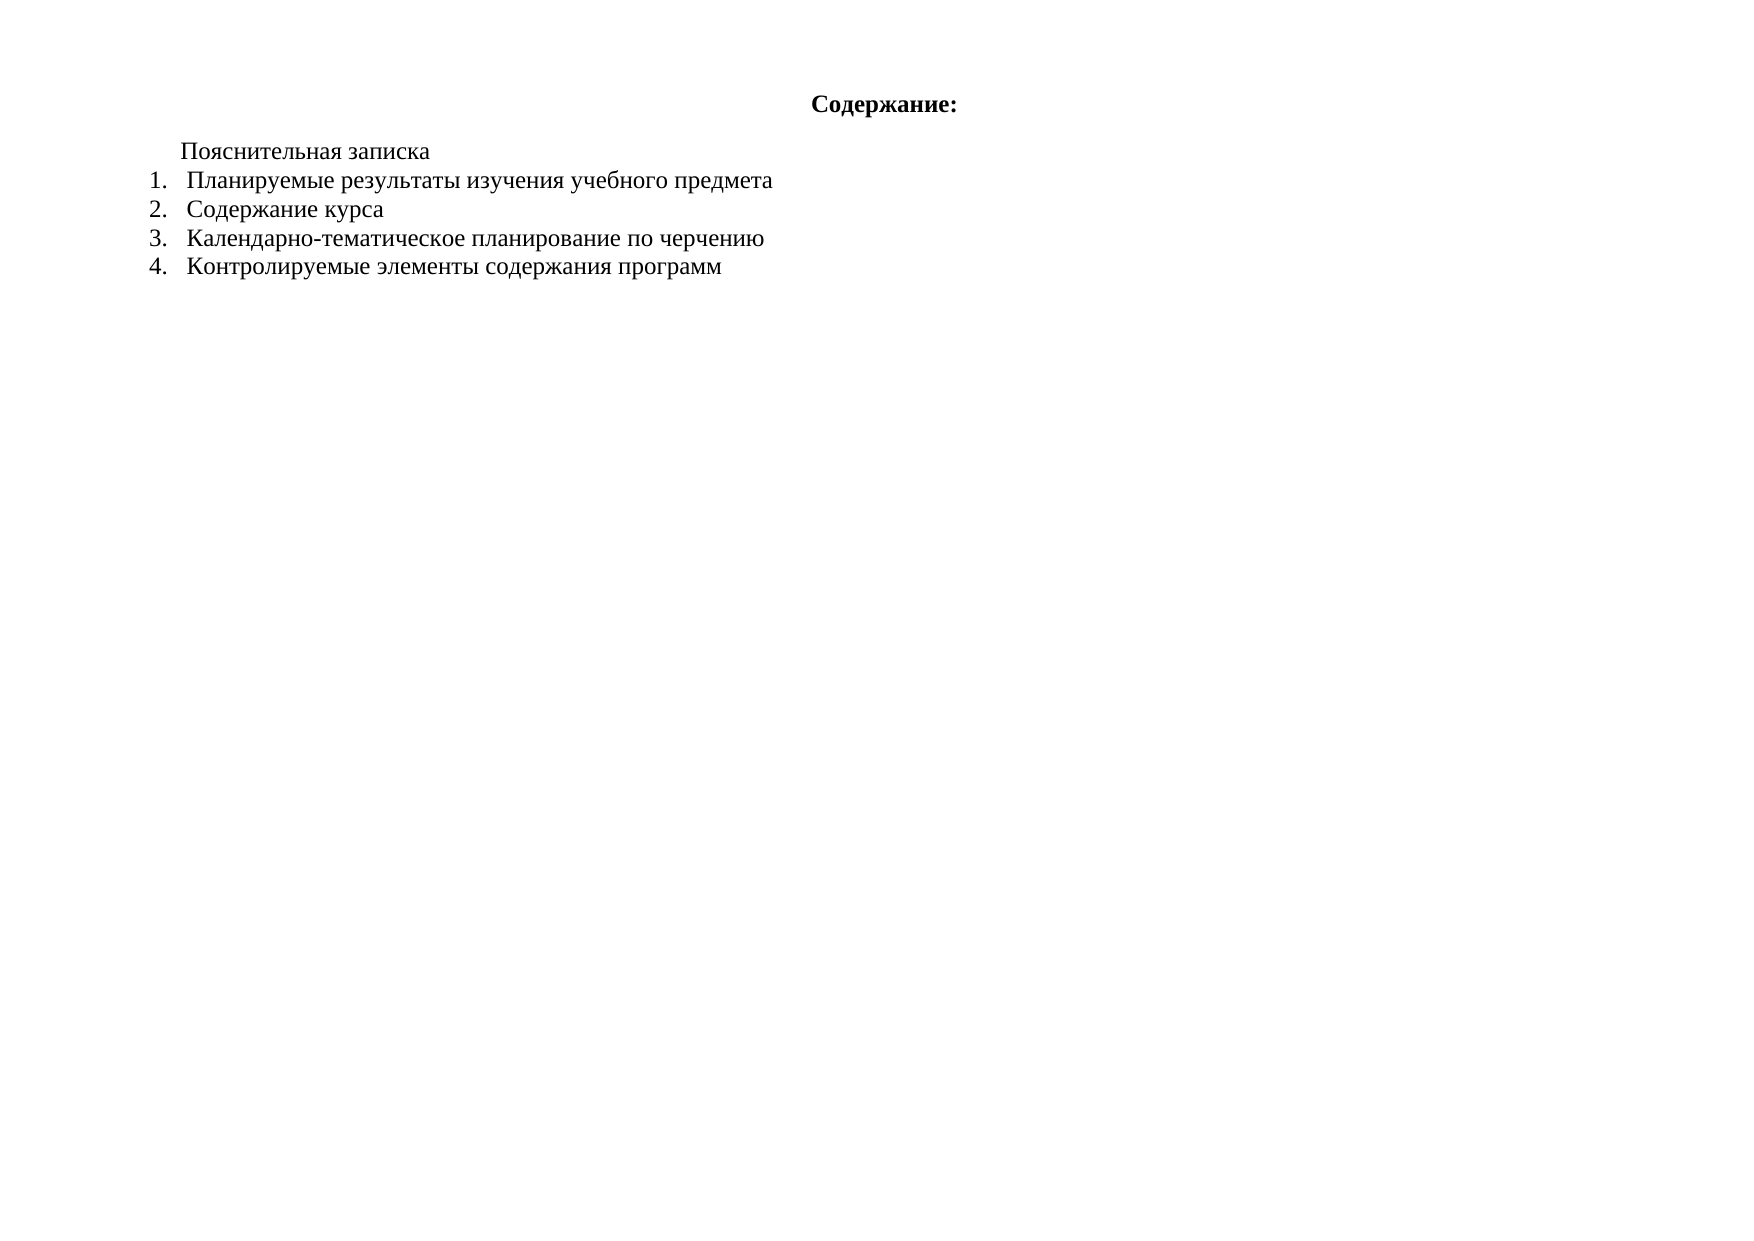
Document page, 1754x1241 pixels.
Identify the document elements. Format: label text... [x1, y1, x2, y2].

list Содержание курса [149, 194, 1695, 223]
text Пояснительная записка [149, 136, 1695, 165]
text Содержание: [74, 89, 1695, 117]
list Контролируемые элементы содержания программ [149, 251, 1695, 280]
list Календарно-тематическое планирование по черчению [149, 223, 1695, 251]
list Планируемые результаты изучения учебного предмета [149, 165, 1695, 194]
